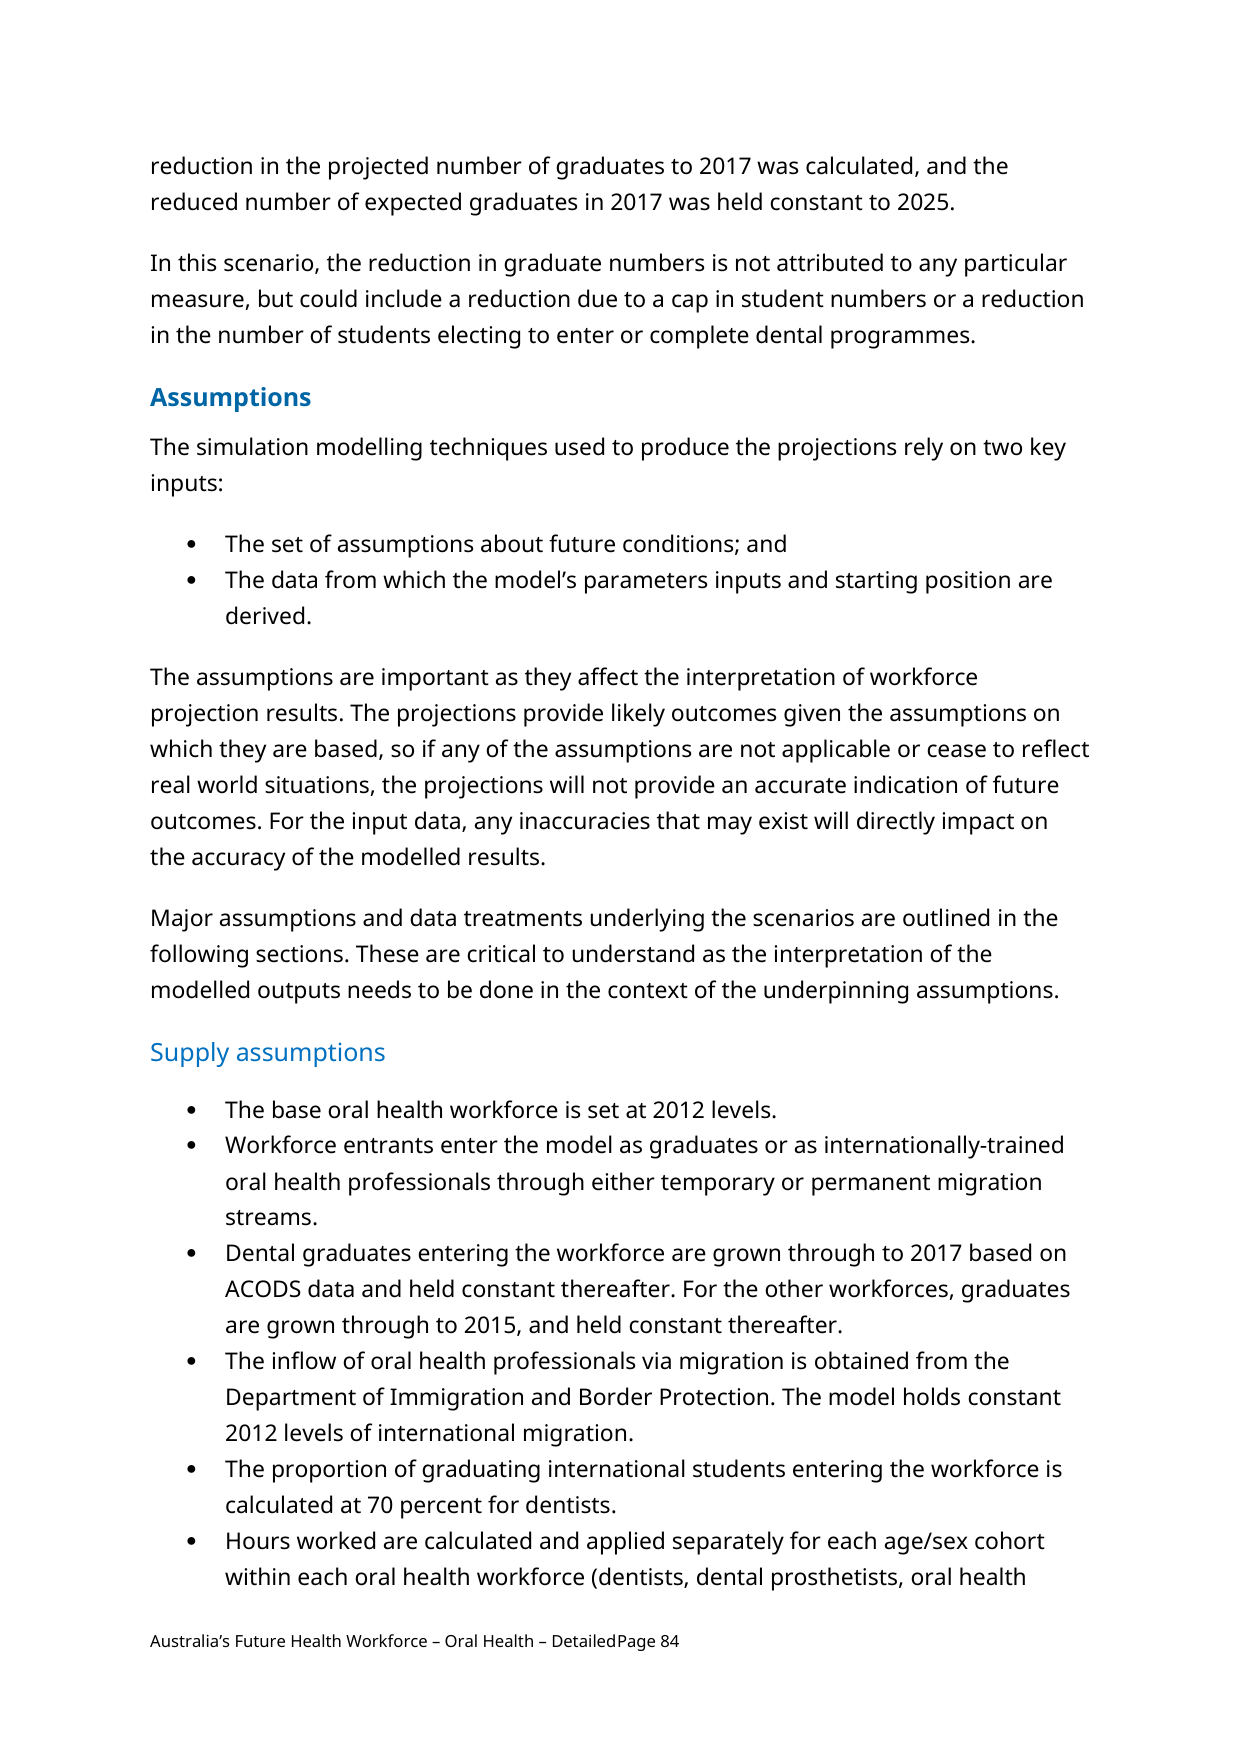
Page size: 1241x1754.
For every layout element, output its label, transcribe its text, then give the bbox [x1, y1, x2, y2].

list The data from which the model’s parameters inputs and starting position are derived. [187, 564, 1090, 631]
list Workforce entrants enter the model as graduates or as internationally-trained oral health professionals through either temporary or permanent migration streams. [187, 1129, 1090, 1233]
list The proportion of graduating international students entering the workforce is calculated at 70 percent for dentists. [187, 1453, 1090, 1520]
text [150, 150, 1090, 217]
list The inflow of oral health professionals via migration is obtained from the Department of Immigration and Border Protection. The model holds constant 2012 levels of international migration. [187, 1345, 1090, 1448]
list The set of assumptions about future conditions; and [187, 528, 1090, 559]
list Dental graduates entering the workforce are grown through to 2017 based on ACODS data and held constant thereafter. For the other workforces, graduates are grown through to 2015, and held constant thereafter. [187, 1237, 1090, 1340]
text The simulation modelling techniques used to produce the projections rely on two key inputs: [150, 431, 1090, 498]
subtitle Supply assumptions [150, 1034, 1090, 1068]
text In this scenario, the reduction in graduate numbers is not attributed to any particular measure, but could include a reduction due to a cap in student numbers or a reduction in the number of students electing to enter or complete dental programmes. [150, 247, 1090, 350]
list The base oral health workforce is set at 2012 levels. [187, 1093, 1090, 1125]
text Major assumptions and data treatments underlying the scenarios are outlined in the following sections. These are critical to understand as the interpretation of the modelled outputs needs to be done in the context of the underpinning assumptions. [150, 902, 1090, 1005]
text The assumptions are important as they affect the interpretation of workforce projection results. The projections provide likely outcomes given the assumptions on which they are based, so if any of the assumptions are not applicable or cease to reflect real world situations, the projections will not provide an accurate indication of future outcomes. For the input data, any inaccuracies that may exist will directly impact on the accuracy of the modelled results. [150, 661, 1090, 872]
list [187, 1525, 1090, 1592]
subtitle Assumptions [150, 380, 1090, 414]
